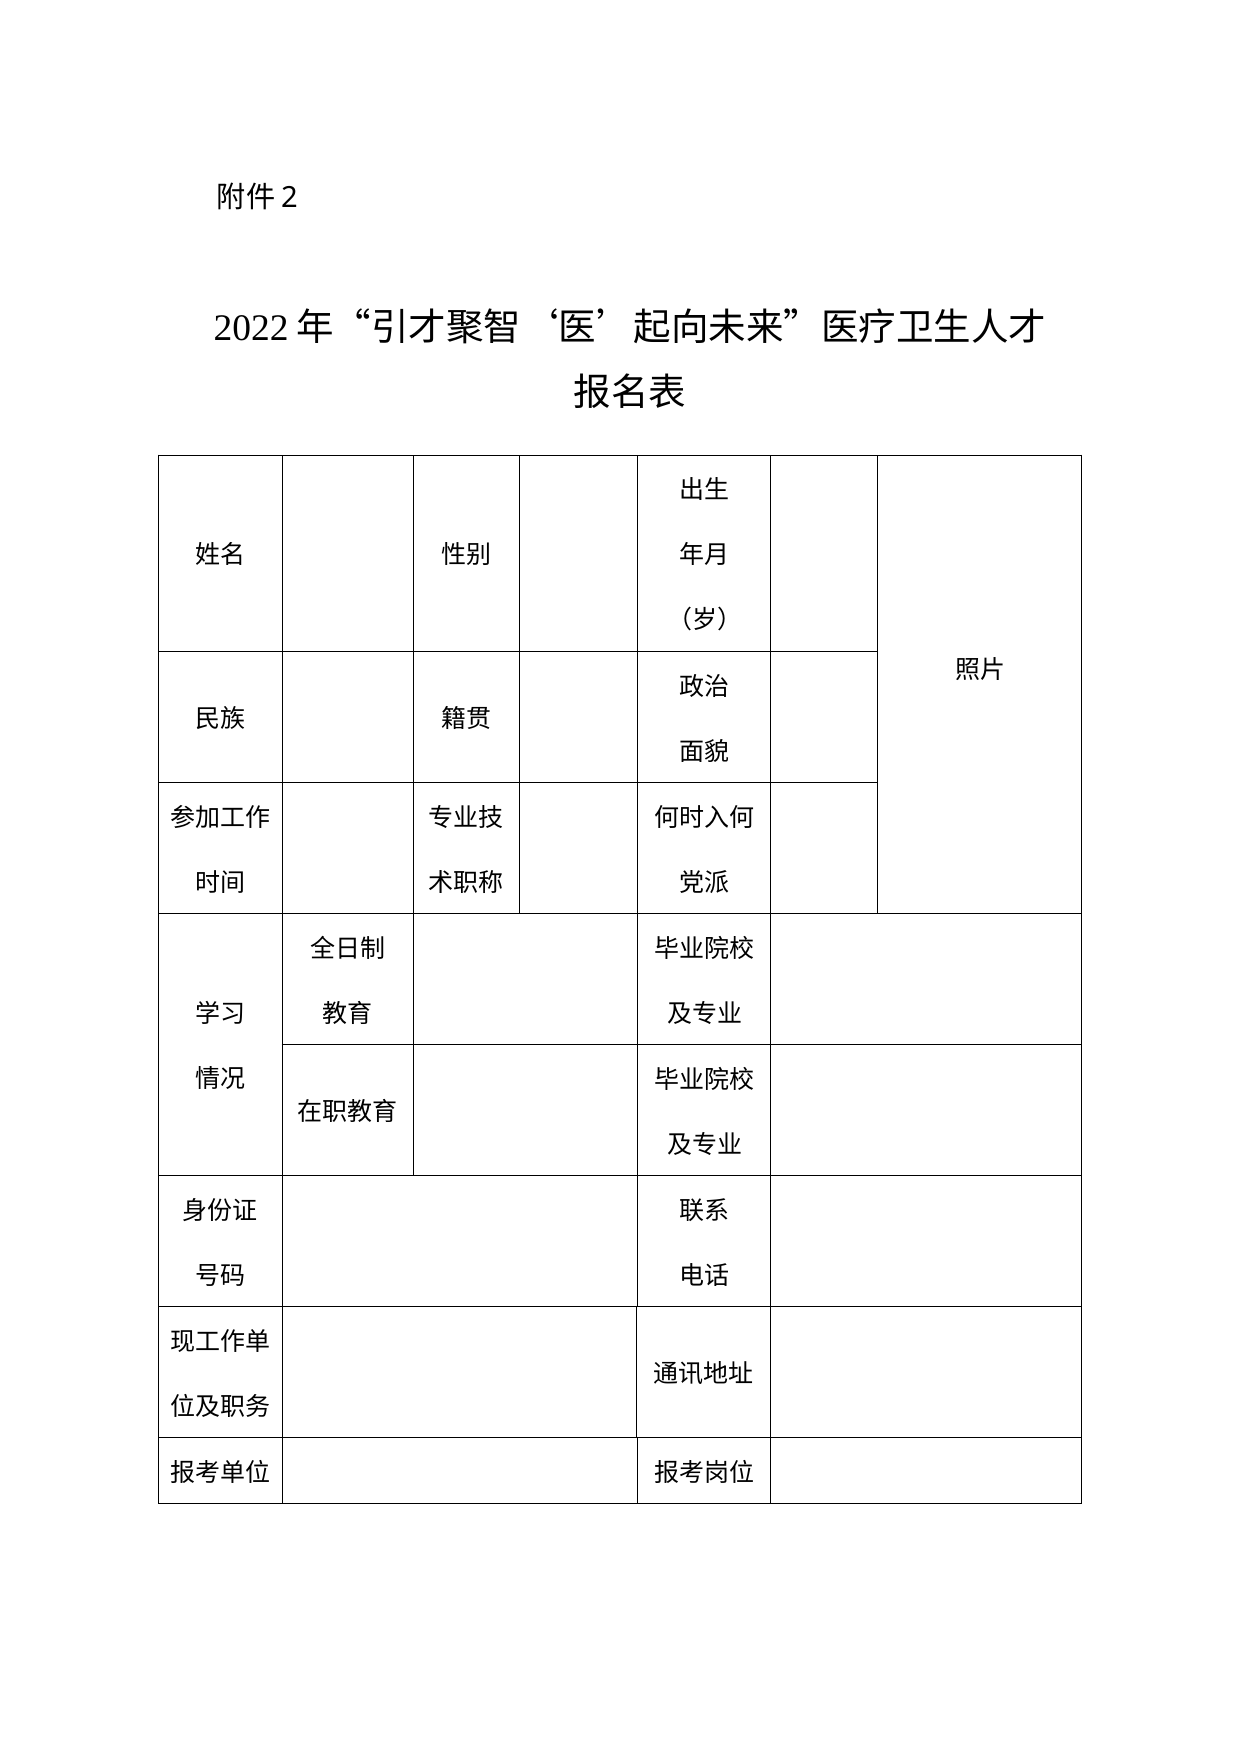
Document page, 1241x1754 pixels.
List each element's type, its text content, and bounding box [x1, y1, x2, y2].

table_cell [771, 1438, 1081, 1503]
table_cell [283, 652, 413, 782]
table_cell 籍贯 [414, 652, 519, 782]
table_cell 学习 情况 [159, 914, 282, 1175]
table_cell [771, 652, 877, 782]
table_cell 专业技术职称 [414, 783, 519, 913]
table_cell [771, 1307, 1081, 1437]
table_header 性别 [414, 456, 519, 651]
table_cell [771, 914, 1081, 1044]
table_cell [520, 652, 637, 782]
table_cell [414, 914, 637, 1044]
table_cell 通讯地址 [637, 1307, 770, 1437]
table_cell 参加工作 时间 [159, 783, 282, 913]
table_cell [771, 1176, 1081, 1306]
table_cell [771, 1045, 1081, 1175]
table_cell [414, 1045, 637, 1175]
table_cell 在职教育 [283, 1045, 413, 1175]
table_cell 全日制 教育 [283, 914, 413, 1044]
table_header [520, 456, 637, 651]
table_cell [283, 1176, 637, 1306]
table_cell 政治 面貌 [638, 652, 770, 782]
table_header 照片 [878, 456, 1081, 913]
table_cell 报考岗位 [638, 1438, 770, 1503]
table_cell 身份证 号码 [159, 1176, 282, 1306]
table_header [283, 456, 413, 651]
table_header [771, 456, 877, 651]
table_cell 民族 [159, 652, 282, 782]
table_cell [283, 1438, 637, 1503]
text 2022年“引才聚智‘医’起向未来”医疗卫生人才 [187, 292, 1053, 357]
text 报名表 [187, 357, 1053, 422]
table_cell 毕业院校及专业 [638, 1045, 770, 1175]
table_cell [771, 783, 877, 913]
table_cell 何时入何党派 [638, 783, 770, 913]
text 附件2 [187, 162, 1053, 227]
table_cell [283, 1307, 636, 1437]
table_cell [520, 783, 637, 913]
table_cell [283, 783, 413, 913]
table_cell 报考单位 [159, 1438, 282, 1503]
table_header 姓名 [159, 456, 282, 651]
table_cell 联系 电话 [638, 1176, 770, 1306]
table_cell 毕业院校及专业 [638, 914, 770, 1044]
table_header 出生 年月 （岁） [638, 456, 770, 651]
table_cell 现工作单位及职务 [159, 1307, 282, 1437]
